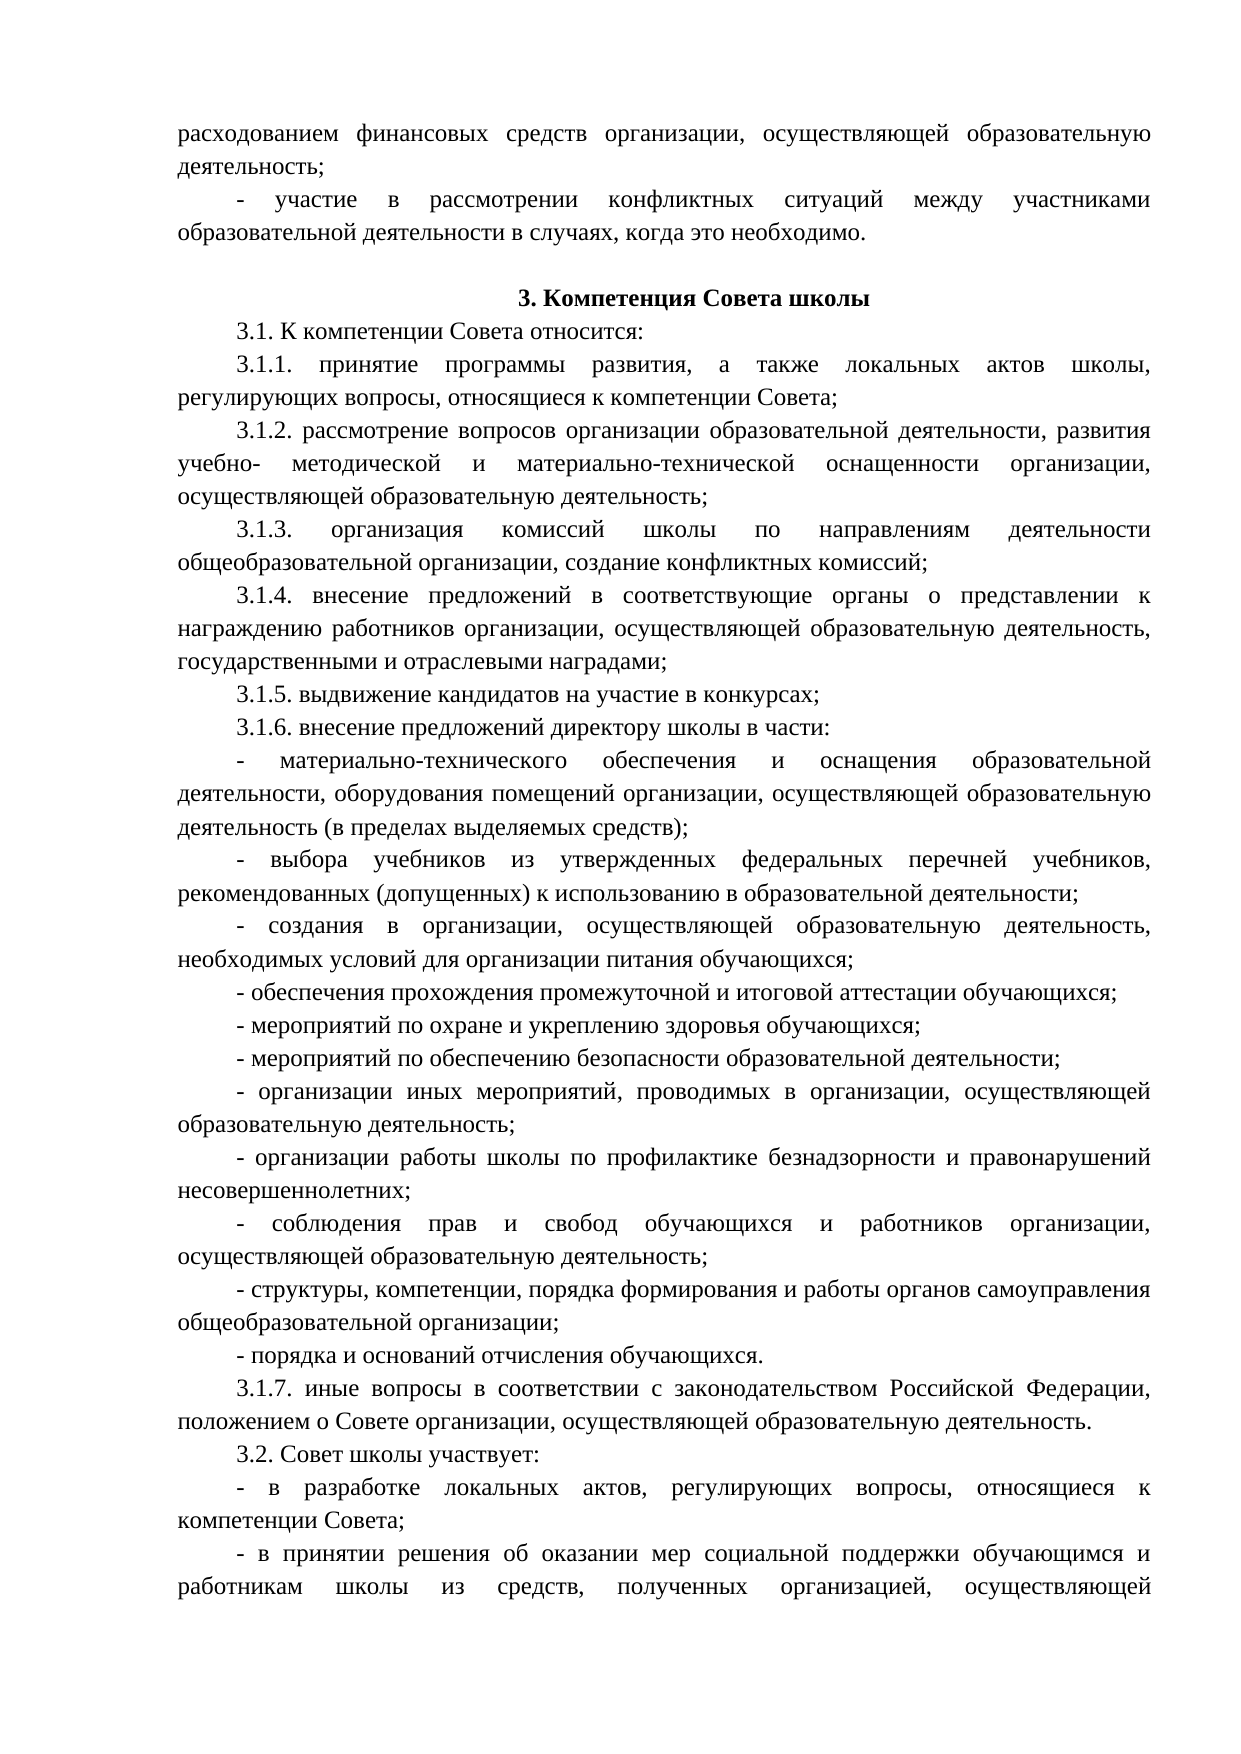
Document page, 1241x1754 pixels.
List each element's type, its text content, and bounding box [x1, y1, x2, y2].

text 3.1.5. выдвижение кандидатов на участие в конкурсах; [177, 679, 1152, 708]
text 3.1.3. организация комиссий школы по направлениям деятельности общеобразовательной организации, создание конфликтных комиссий; [177, 514, 1152, 576]
text - организации иных мероприятий, проводимых в организации, осуществляющей образовательную деятельность; [177, 1076, 1152, 1137]
text - мероприятий по обеспечению безопасности образовательной деятельности; [177, 1043, 1152, 1071]
text 3. Компетенция Совета школы [177, 283, 1152, 312]
text - создания в организации, осуществляющей образовательную деятельность, необходимых условий для организации питания обучающихся; [177, 911, 1152, 972]
text 3.1.2. рассмотрение вопросов организации образовательной деятельности, развития учебно- методической и материально-технической оснащенности организации, осуществляющей образовательную деятельность; [177, 415, 1152, 510]
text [177, 1538, 1152, 1600]
text 3.1.7. иные вопросы в соответствии с законодательством Российской Федерации, положением о Совете организации, осуществляющей образовательную деятельность. [177, 1373, 1152, 1435]
text 3.1. К компетенции Совета относится: [177, 316, 1152, 345]
text - участие в рассмотрении конфликтных ситуаций между участниками образовательной деятельности в случаях, когда это необходимо. [177, 184, 1152, 246]
text - организации работы школы по профилактике безнадзорности и правонарушений несовершеннолетних; [177, 1142, 1152, 1203]
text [177, 118, 1152, 180]
text 3.2. Совет школы участвует: [177, 1439, 1152, 1468]
text - обеспечения прохождения промежуточной и итоговой аттестации обучающихся; [177, 977, 1152, 1005]
text - выбора учебников из утвержденных федеральных перечней учебников, рекомендованных (допущенных) к использованию в образовательной деятельности; [177, 844, 1152, 906]
text - материально-технического обеспечения и оснащения образовательной деятельности, оборудования помещений организации, осуществляющей образовательную деятельность (в пределах выделяемых средств); [177, 746, 1152, 840]
text - соблюдения прав и свобод обучающихся и работников организации, осуществляющей образовательную деятельность; [177, 1208, 1152, 1269]
text - мероприятий по охране и укреплению здоровья обучающихся; [177, 1010, 1152, 1038]
text - в разработке локальных актов, регулирующих вопросы, относящиеся к компетенции Совета; [177, 1472, 1152, 1534]
text 3.1.4. внесение предложений в соответствующие органы о представлении к награждению работников организации, осуществляющей образовательную деятельность, государственными и отраслевыми наградами; [177, 580, 1152, 675]
text 3.1.1. принятие программы развития, а также локальных актов школы, регулирующих вопросы, относящиеся к компетенции Совета; [177, 349, 1152, 411]
text 3.1.6. внесение предложений директору школы в части: [177, 712, 1152, 741]
text - порядка и оснований отчисления обучающихся. [177, 1340, 1152, 1369]
text - структуры, компетенции, порядка формирования и работы органов самоуправления общеобразовательной организации; [177, 1274, 1152, 1336]
